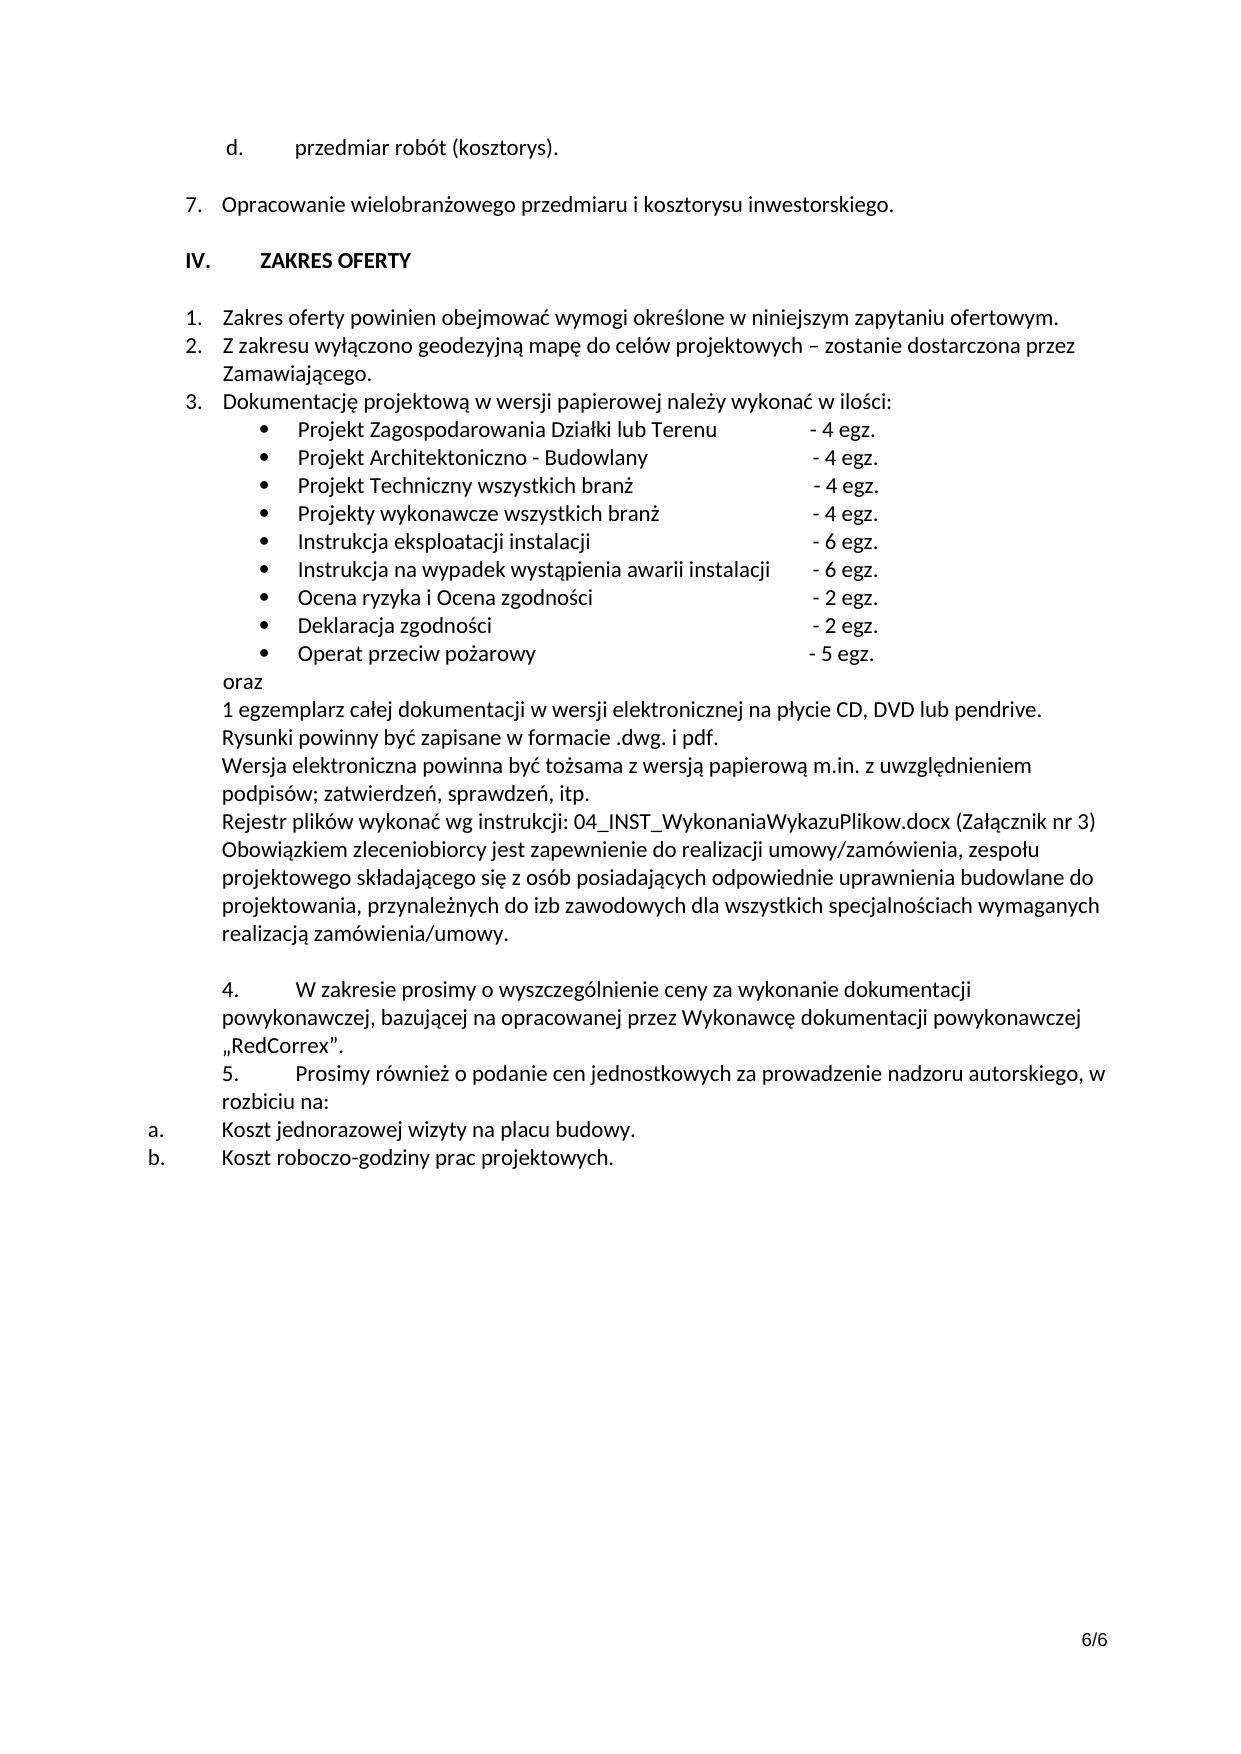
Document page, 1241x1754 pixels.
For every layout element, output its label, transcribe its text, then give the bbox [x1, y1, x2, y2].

text Wersja elektroniczna powinna być tożsama z wersją papierową m.in. z uwzględnieniem podpisów; zatwierdzeń, sprawdzeń, itp. [222, 751, 1107, 807]
list Z zakresu wyłączono geodezyjną mapę do celów projektowych – zostanie dostarczona przez Zamawiającego. [185, 331, 1107, 387]
list Projekty wykonawcze wszystkich branż - 4 egz. [260, 499, 1107, 527]
list przedmiar robót (kosztorys). [226, 133, 1107, 161]
text Obowiązkiem zleceniobiorcy jest zapewnienie do realizacji umowy/zamówienia, zespołu projektowego składającego się z osób posiadających odpowiednie uprawnienia budowlane do projektowania, przynależnych do izb zawodowych dla wszystkich specjalnościach wymaganych realizacją zamówienia/umowy. [222, 835, 1107, 947]
text b. Koszt roboczo-godziny prac projektowych. [148, 1143, 1107, 1171]
list Operat przeciw pożarowy - 5 egz. [260, 639, 1107, 667]
list Zakres oferty powinien obejmować wymogi określone w niniejszym zapytaniu ofertowym. [185, 303, 1107, 331]
list Deklaracja zgodności - 2 egz. [260, 611, 1107, 639]
text Rysunki powinny być zapisane w formacie .dwg. i pdf. [222, 723, 1107, 751]
list oraz [223, 667, 1107, 695]
text 7. Opracowanie wielobranżowego przedmiaru i kosztorysu inwestorskiego. [148, 191, 1107, 219]
list Instrukcja eksploatacji instalacji - 6 egz. [260, 527, 1107, 555]
list Projekt Architektoniczno - Budowlany - 4 egz. [260, 443, 1107, 471]
list Ocena ryzyka i Ocena zgodności - 2 egz. [260, 583, 1107, 611]
text 4. W zakresie prosimy o wyszczególnienie ceny za wykonanie dokumentacji powykonawczej, bazującej na opracowanej przez Wykonawcę dokumentacji powykonawczej „RedCorrex”. [222, 975, 1107, 1059]
text a. Koszt jednorazowej wizyty na placu budowy. [148, 1115, 1107, 1143]
text 1 egzemplarz całej dokumentacji w wersji elektronicznej na płycie CD, DVD lub pendrive. [222, 695, 1107, 723]
list Dokumentację projektową w wersji papierowej należy wykonać w ilości: [185, 387, 1107, 415]
list Projekt Techniczny wszystkich branż - 4 egz. [260, 471, 1107, 499]
list Instrukcja na wypadek wystąpienia awarii instalacji - 6 egz. [260, 555, 1107, 583]
list Projekt Zagospodarowania Działki lub Terenu - 4 egz. [260, 415, 1107, 443]
list ZAKRES OFERTY [185, 247, 1107, 275]
text Rejestr plików wykonać wg instrukcji: 04_INST_WykonaniaWykazuPlikow.docx (Załącznik nr 3) [222, 807, 1107, 835]
text 5. Prosimy również o podanie cen jednostkowych za prowadzenie nadzoru autorskiego, w rozbiciu na: [222, 1059, 1107, 1115]
